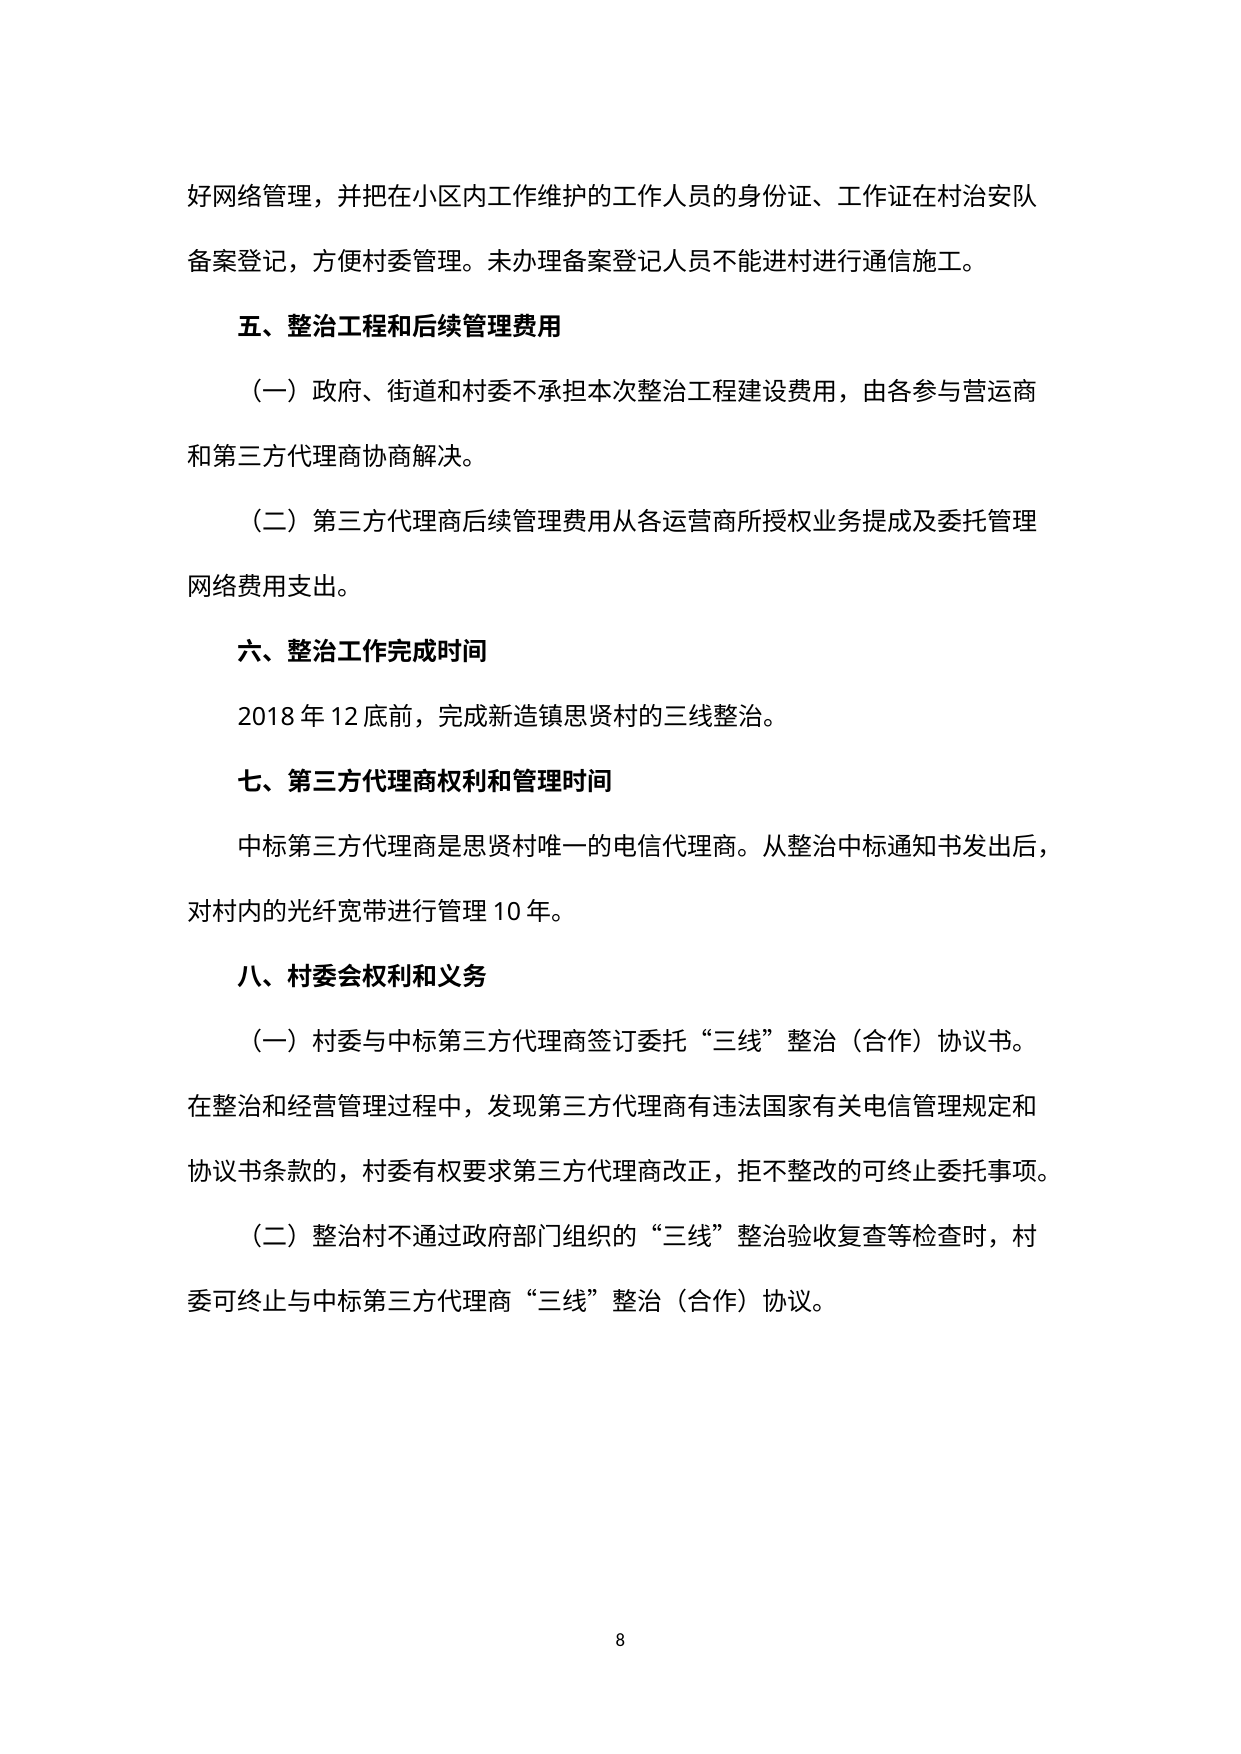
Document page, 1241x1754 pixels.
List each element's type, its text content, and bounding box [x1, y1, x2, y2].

text （二）第三方代理商后续管理费用从各运营商所授权业务提成及委托管理网络费用支出。 [187, 487, 1053, 617]
text （一）村委与中标第三方代理商签订委托“三线”整治（合作）协议书。在整治和经营管理过程中，发现第三方代理商有违法国家有关电信管理规定和协议书条款的，村委有权要求第三方代理商改正，拒不整改的可终止委托事项。 [187, 1007, 1053, 1202]
text 七、第三方代理商权利和管理时间 [187, 747, 1053, 812]
text 2018年12底前，完成新造镇思贤村的三线整治。 [187, 682, 1053, 747]
text 六、整治工作完成时间 [187, 617, 1053, 682]
text （一）政府、街道和村委不承担本次整治工程建设费用，由各参与营运商和第三方代理商协商解决。 [187, 357, 1053, 487]
text 五、整治工程和后续管理费用 [187, 292, 1053, 357]
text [187, 162, 1053, 292]
text （二）整治村不通过政府部门组织的“三线”整治验收复查等检查时，村委可终止与中标第三方代理商“三线”整治（合作）协议。 [187, 1202, 1053, 1332]
text 中标第三方代理商是思贤村唯一的电信代理商。从整治中标通知书发出后，对村内的光纤宽带进行管理10年。 [187, 812, 1053, 942]
text 八、村委会权利和义务 [187, 942, 1053, 1007]
